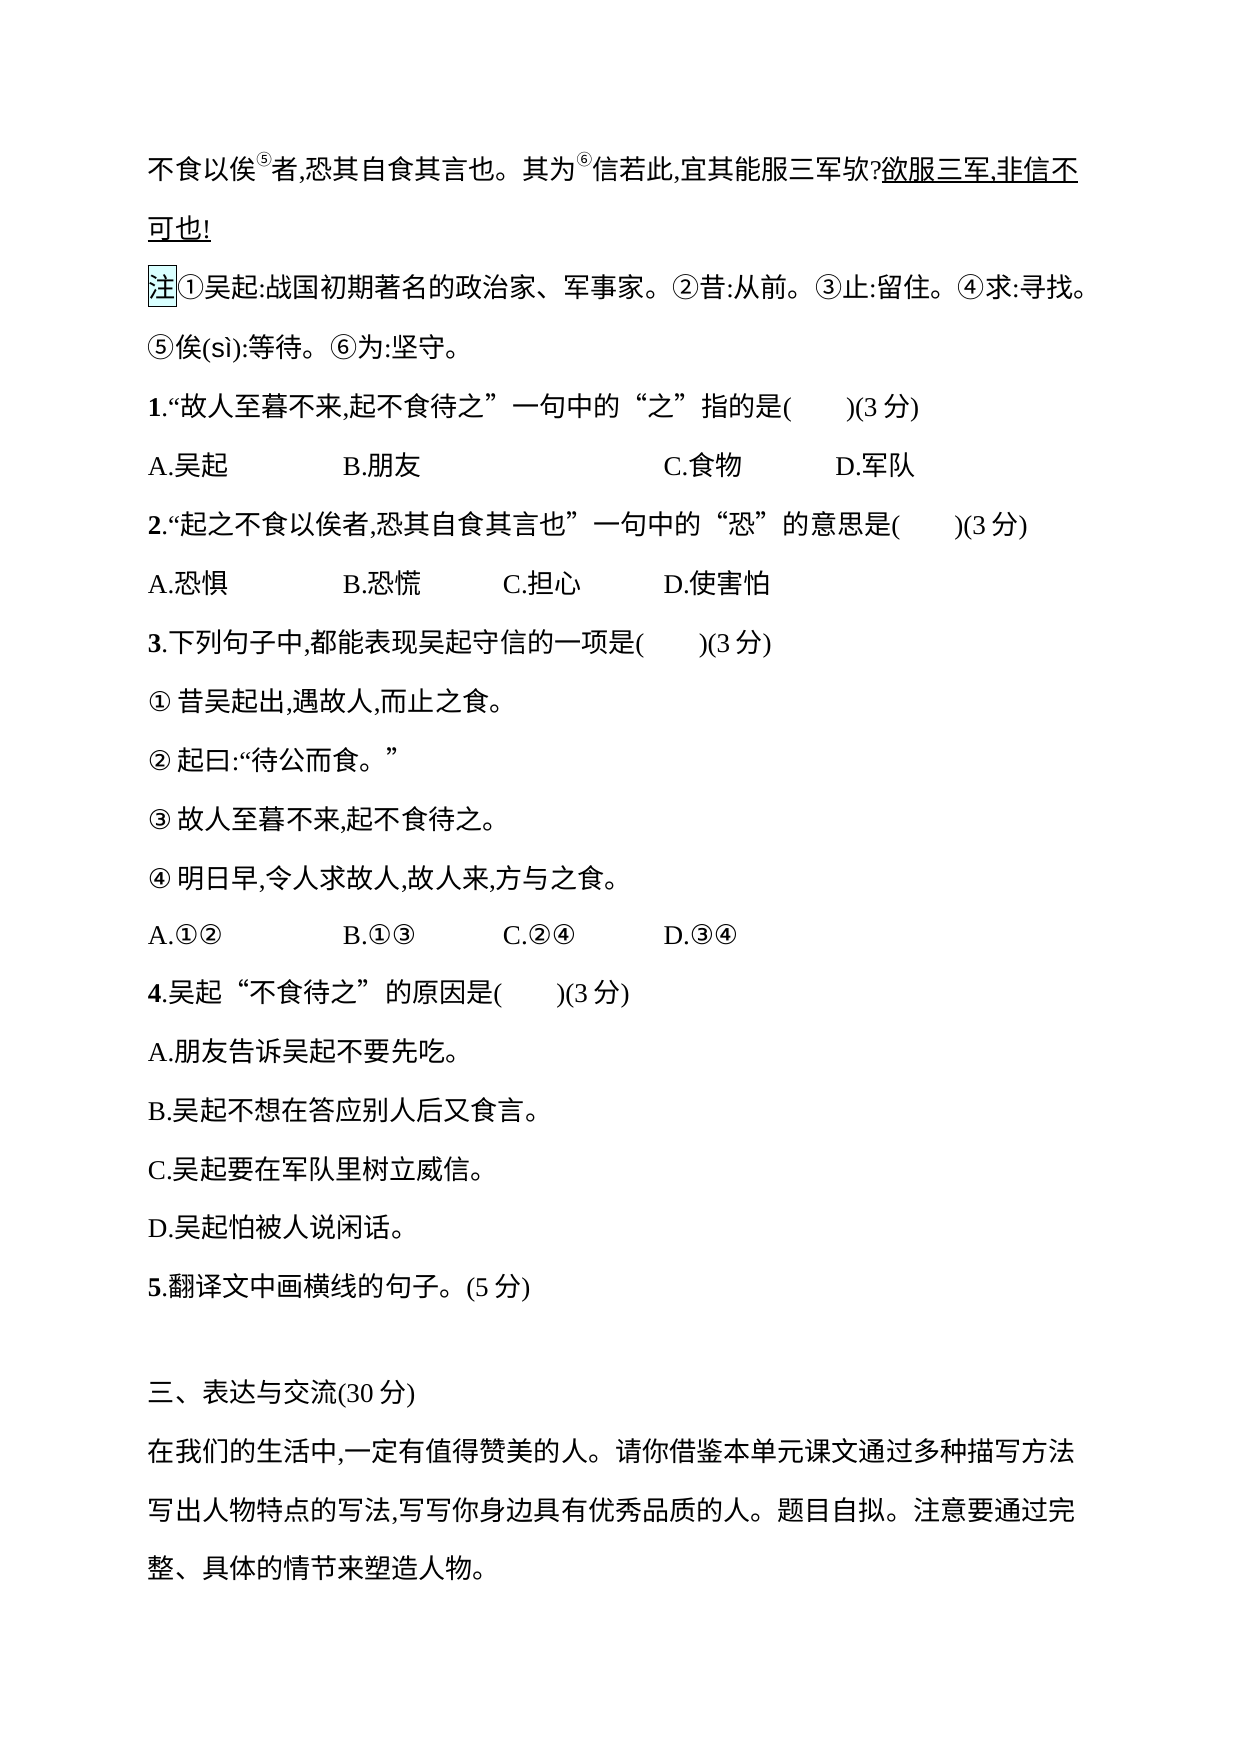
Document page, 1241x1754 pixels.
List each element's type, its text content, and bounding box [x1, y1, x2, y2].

text ①昔吴起出,遇故人,而止之食。 [148, 679, 1092, 719]
text A.①② B.①③ C.②④ D.③④ [148, 916, 1092, 953]
text 三、表达与交流(30分) [148, 1371, 1092, 1410]
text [148, 148, 1092, 246]
text 在我们的生活中,一定有值得赞美的人。请你借鉴本单元课文通过多种描写方法写出人物特点的写法,写写你身边具有优秀品质的人。题目自拟。注意要通过完整、具体的情节来塑造人物。 [148, 1430, 1092, 1587]
text 3.下列句子中,都能表现吴起守信的一项是( )(3分) [148, 621, 1092, 660]
text ②起曰:“待公而食。” [148, 738, 1092, 778]
text 4.吴起“不食待之”的原因是( )(3分) [148, 971, 1092, 1010]
text 1.“故人至暮不来,起不食待之”一句中的“之”指的是( )(3分) [148, 385, 1092, 424]
text 注①吴起:战国初期著名的政治家、军事家。②昔:从前。③止:留住。④求:寻找。⑤俟(sì):等待。⑥为:坚守。 [148, 265, 1092, 366]
text ③故人至暮不来,起不食待之。 [148, 798, 1092, 837]
text A.朋友告诉吴起不要先吃。 [148, 1030, 1092, 1069]
text C.吴起要在军队里树立威信。 [148, 1148, 1092, 1187]
text B.吴起不想在答应别人后又食言。 [148, 1089, 1092, 1128]
text 5.翻译文中画横线的句子。(5分) [148, 1265, 1092, 1304]
text ④明日早,令人求故人,故人来,方与之食。 [148, 857, 1092, 896]
text D.吴起怕被人说闲话。 [148, 1206, 1092, 1246]
text A.恐惧 B.恐慌 C.担心 D.使害怕 [148, 562, 1092, 601]
text A.吴起 B.朋友 C.食物 D.军队 [148, 444, 1092, 483]
text 2.“起之不食以俟者,恐其自食其言也”一句中的“恐”的意思是( )(3分) [148, 503, 1092, 542]
